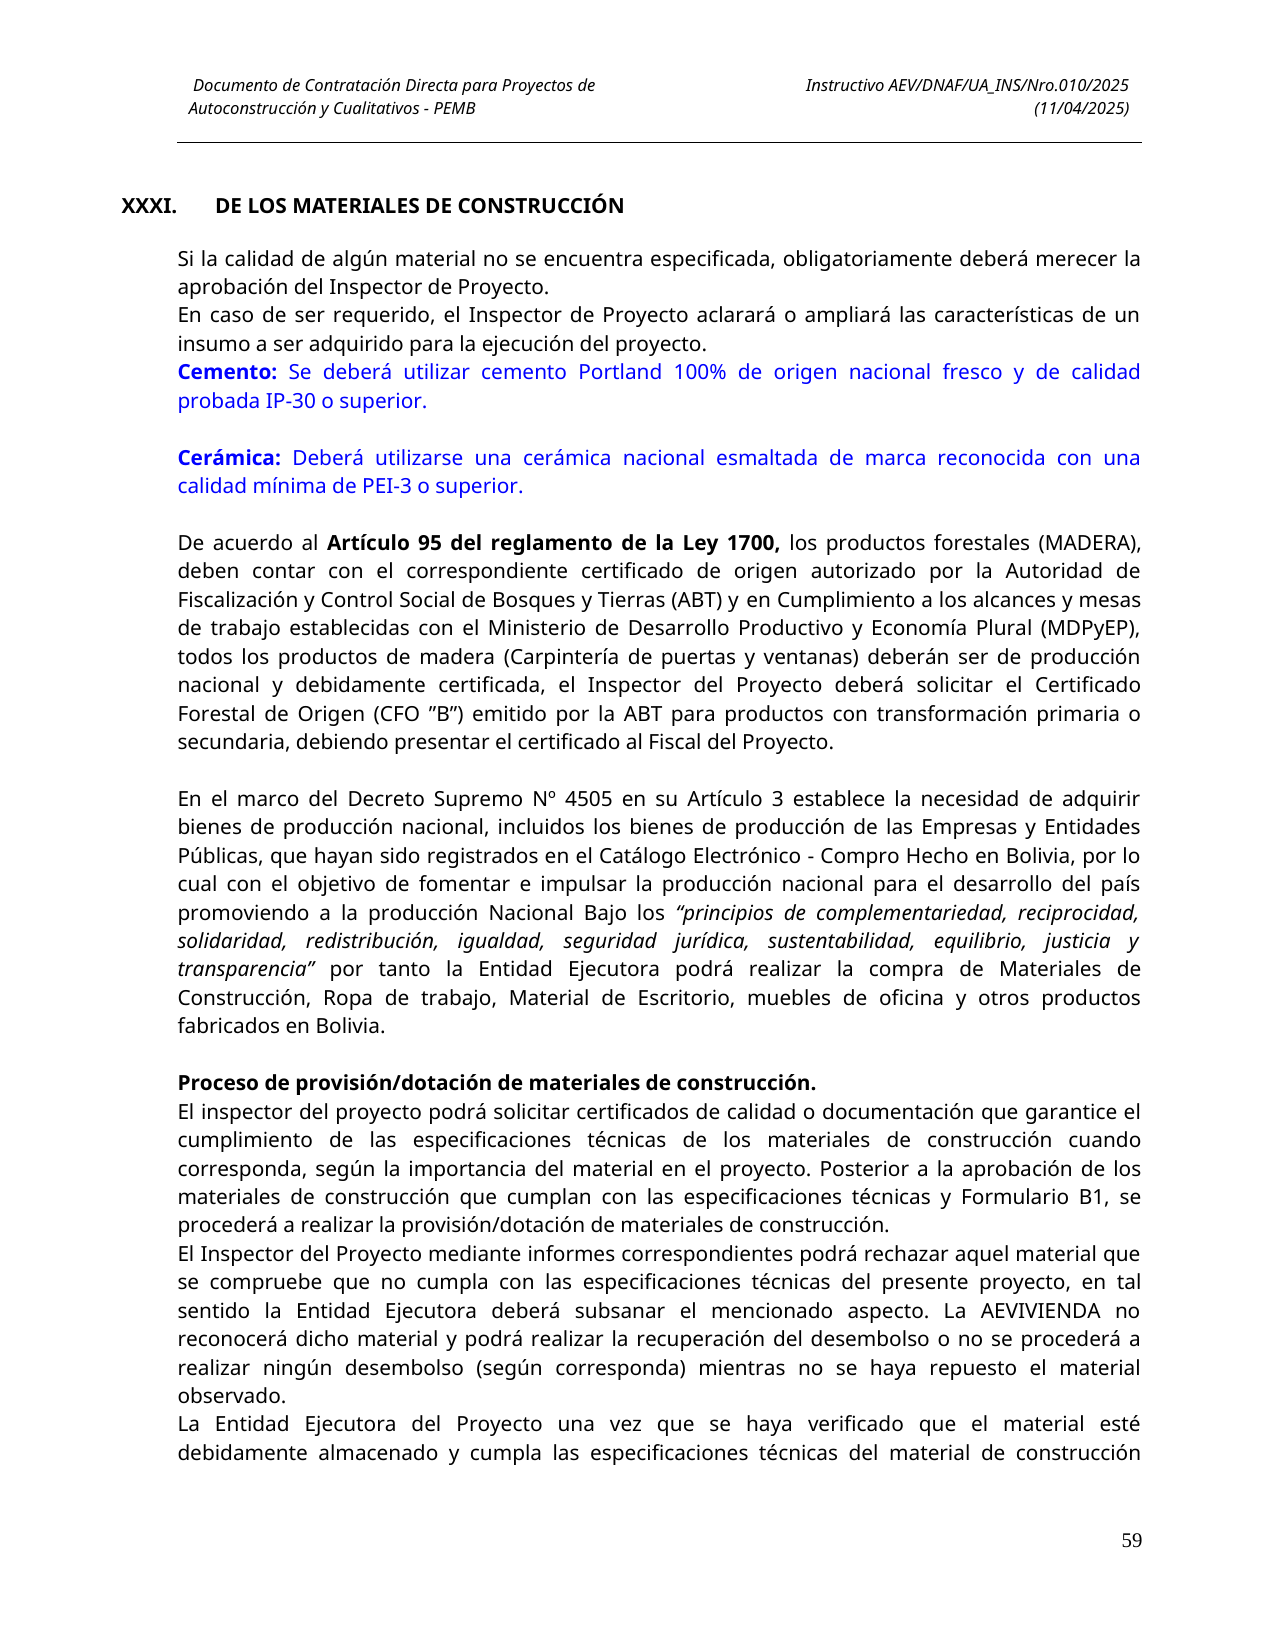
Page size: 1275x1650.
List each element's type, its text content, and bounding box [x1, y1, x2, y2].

text El inspector del proyecto podrá solicitar certificados de calidad o documentación que garantice el cumplimiento de las especificaciones técnicas de los materiales de construcción cuando corresponda, según la importancia del material en el proyecto. Posterior a la aprobación de los materiales de construcción que cumplan con las especificaciones técnicas y Formulario B1, se procederá a realizar la provisión/dotación de materiales de construcción. [177, 1097, 1142, 1239]
text Si la calidad de algún material no se encuentra especificada, obligatoriamente deberá merecer la aprobación del Inspector de Proyecto. [177, 244, 1142, 301]
list DE LOS MATERIALES DE CONSTRUCCIÓN [177, 191, 1142, 219]
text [177, 1409, 1142, 1466]
text Proceso de provisión/dotación de materiales de construcción. [177, 1068, 1142, 1097]
text El Inspector del Proyecto mediante informes correspondientes podrá rechazar aquel material que se compruebe que no cumpla con las especificaciones técnicas del presente proyecto, en tal sentido la Entidad Ejecutora deberá subsanar el mencionado aspecto. La AEVIVIENDA no reconocerá dicho material y podrá realizar la recuperación del desembolso o no se procederá a realizar ningún desembolso (según corresponda) mientras no se haya repuesto el material observado. [177, 1239, 1142, 1409]
text En el marco del Decreto Supremo Nº 4505 en su Artículo 3 establece la necesidad de adquirir bienes de producción nacional, incluidos los bienes de producción de las Empresas y Entidades Públicas, que hayan sido registrados en el Catálogo Electrónico - Compro Hecho en Bolivia, por lo cual con el objetivo de fomentar e impulsar la producción nacional para el desarrollo del país promoviendo a la producción Nacional Bajo los “principios de complementariedad, reciprocidad, solidaridad, redistribución, igualdad, seguridad jurídica, sustentabilidad, equilibrio, justicia y transparencia” por tanto la Entidad Ejecutora podrá realizar la compra de Materiales de Construcción, Ropa de trabajo, Material de Escritorio, muebles de oficina y otros productos fabricados en Bolivia. [177, 784, 1142, 1040]
text Cerámica: Deberá utilizarse una cerámica nacional esmaltada de marca reconocida con una calidad mínima de PEI-3 o superior. [177, 443, 1142, 499]
text Cemento: Se deberá utilizar cemento Portland 100% de origen nacional fresco y de calidad probada IP-30 o superior. [177, 357, 1142, 414]
text De acuerdo al Artículo 95 del reglamento de la Ley 1700, los productos forestales (MADERA), deben contar con el correspondiente certificado de origen autorizado por la Autoridad de Fiscalización y Control Social de Bosques y Tierras (ABT) y en Cumplimiento a los alcances y mesas de trabajo establecidas con el Ministerio de Desarrollo Productivo y Economía Plural (MDPyEP), todos los productos de madera (Carpintería de puertas y ventanas) deberán ser de producción nacional y debidamente certificada, el Inspector del Proyecto deberá solicitar el Certificado Forestal de Origen (CFO ”B”) emitido por la ABT para productos con transformación primaria o secundaria, debiendo presentar el certificado al Fiscal del Proyecto. [177, 528, 1142, 756]
text En caso de ser requerido, el Inspector de Proyecto aclarará o ampliará las características de un insumo a ser adquirido para la ejecución del proyecto. [177, 301, 1142, 357]
